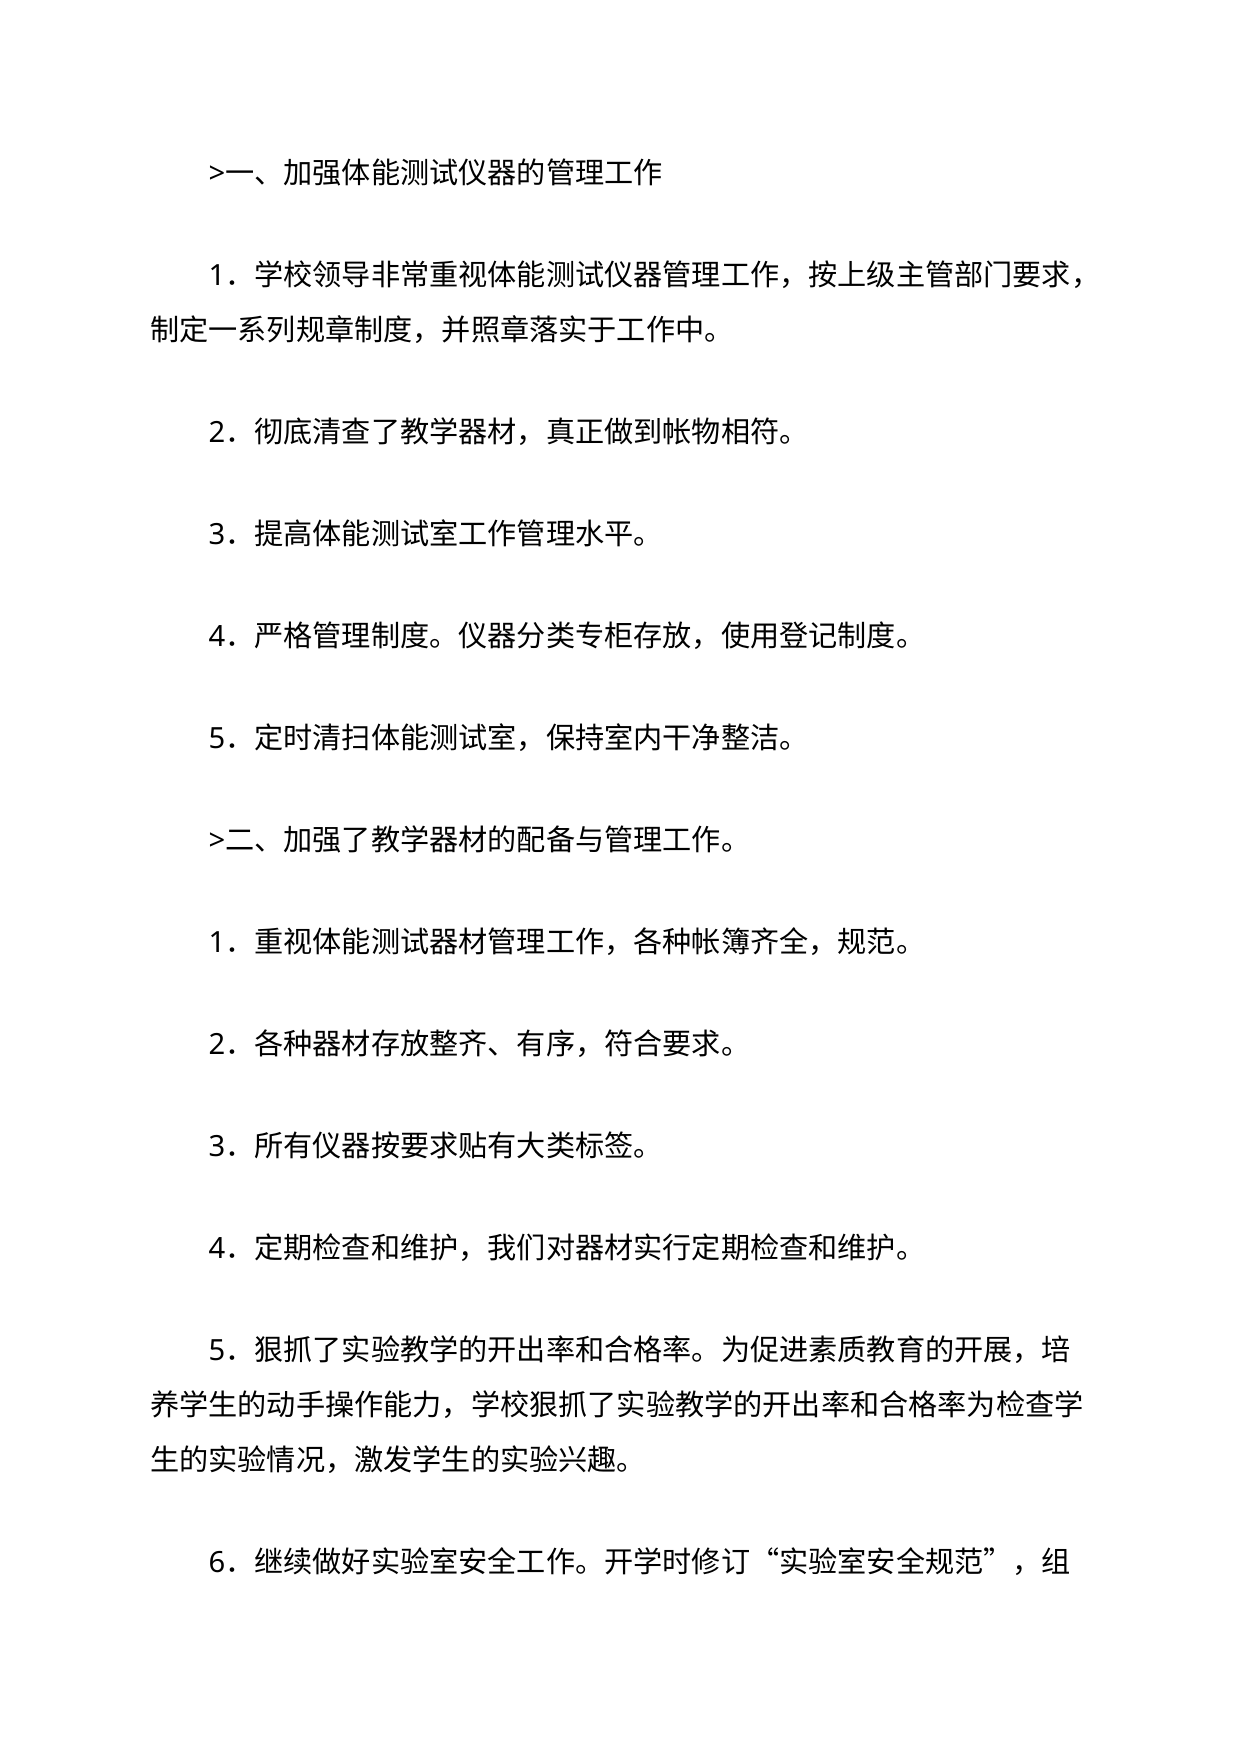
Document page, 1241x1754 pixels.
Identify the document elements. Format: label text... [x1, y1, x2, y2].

text 4．定期检查和维护，我们对器材实行定期检查和维护。 [150, 1224, 1090, 1267]
text 2．各种器材存放整齐、有序，符合要求。 [150, 1021, 1090, 1063]
text >一、加强体能测试仪器的管理工作 [150, 150, 1090, 192]
text >二、加强了教学器材的配备与管理工作。 [150, 817, 1090, 859]
text 5．定时清扫体能测试室，保持室内干净整洁。 [150, 715, 1090, 757]
text 3．所有仪器按要求贴有大类标签。 [150, 1123, 1090, 1165]
text 1．重视体能测试器材管理工作，各种帐簿齐全，规范。 [150, 919, 1090, 961]
text 5．狠抓了实验教学的开出率和合格率。为促进素质教育的开展，培养学生的动手操作能力，学校狠抓了实验教学的开出率和合格率为检查学生的实验情况，激发学生的实验兴趣。 [150, 1327, 1090, 1479]
text 1．学校领导非常重视体能测试仪器管理工作，按上级主管部门要求，制定一系列规章制度，并照章落实于工作中。 [150, 252, 1090, 349]
text 2．彻底清查了教学器材，真正做到帐物相符。 [150, 409, 1090, 451]
text 3．提高体能测试室工作管理水平。 [150, 511, 1090, 553]
text 4．严格管理制度。仪器分类专柜存放，使用登记制度。 [150, 613, 1090, 655]
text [150, 1538, 1090, 1581]
